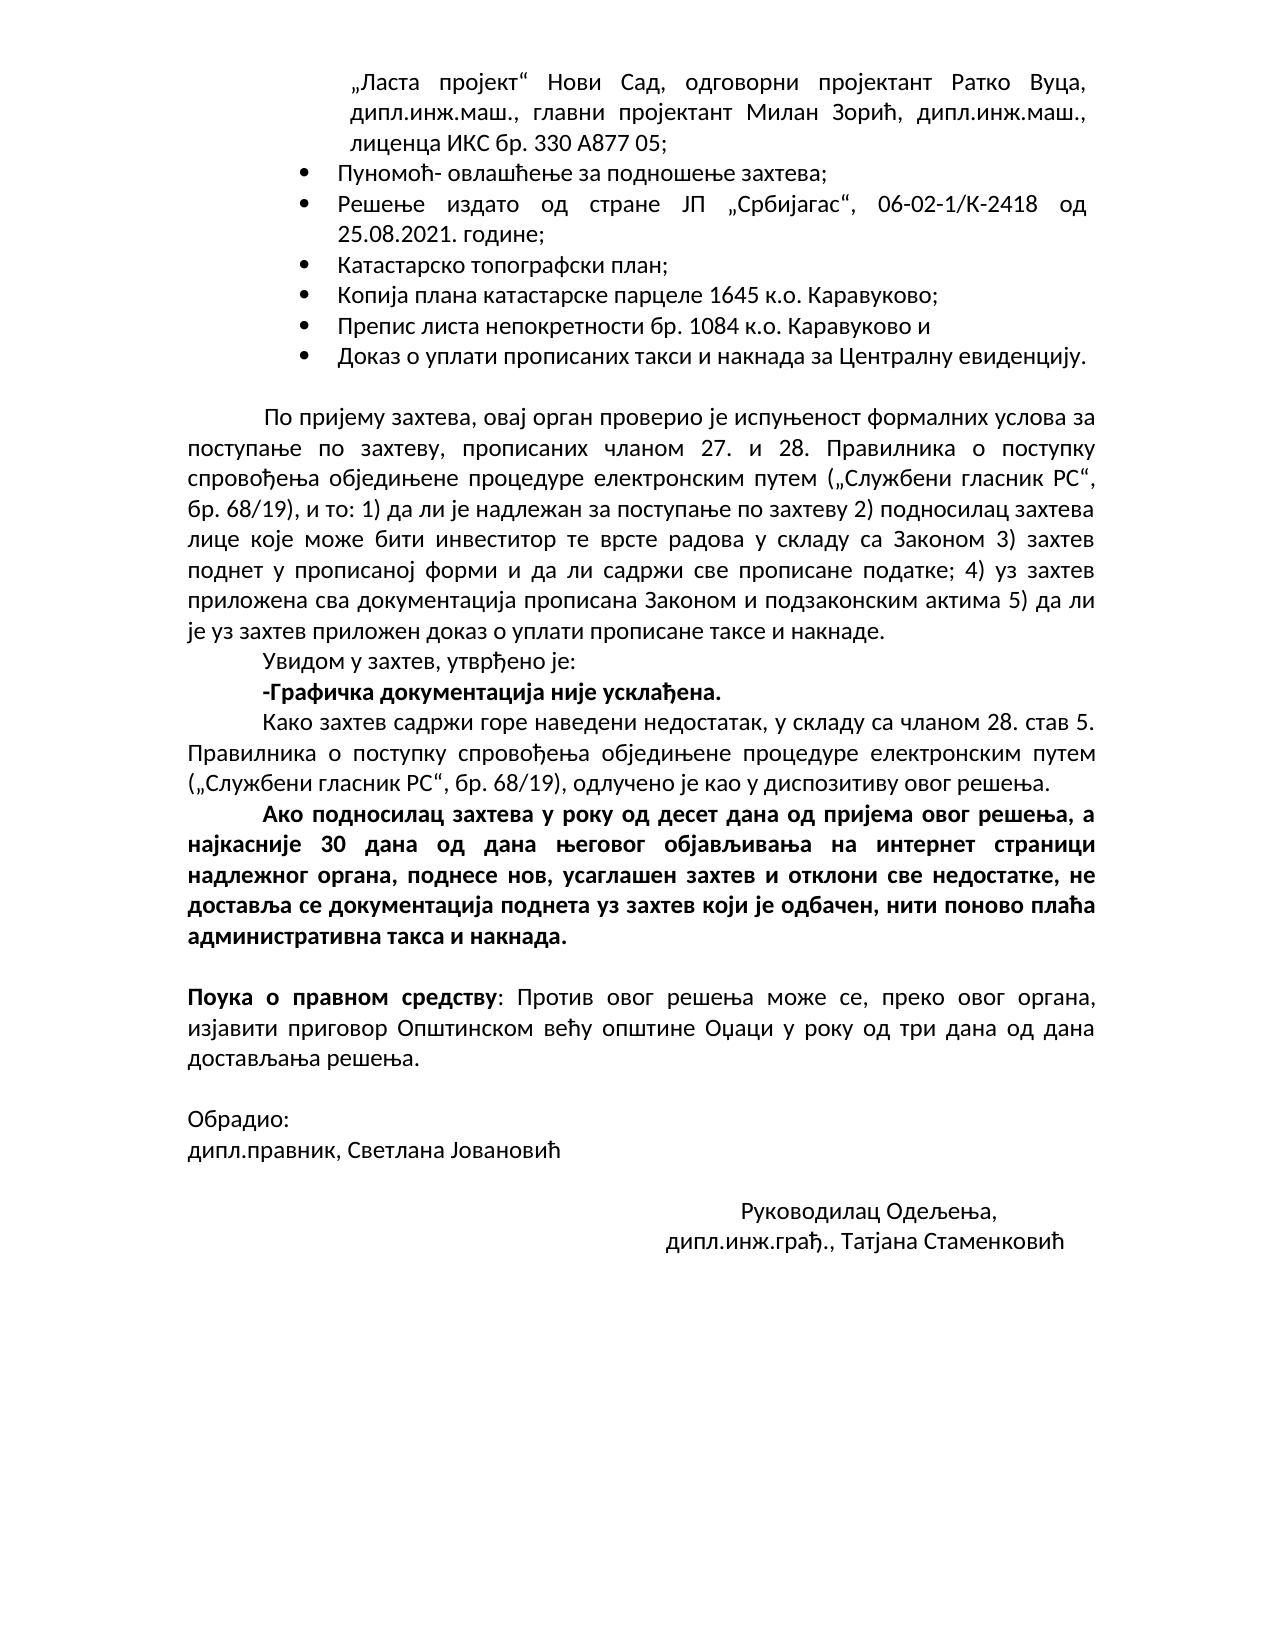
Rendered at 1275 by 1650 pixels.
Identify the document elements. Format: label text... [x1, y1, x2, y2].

list Решење издато од стране ЈП „Србијагас“, 06-02-1/К-2418 од 25.08.2021. године; [300, 188, 1087, 249]
text Обрадио: [187, 1103, 1097, 1134]
text -Графичка документација није усклађена. [187, 676, 1097, 707]
text дипл.правник, Светлана Јовановић [187, 1134, 1097, 1164]
list Катастарско топографски план; [300, 249, 1087, 279]
text Како захтев садржи горе наведени недостатак, у складу са чланом 28. став 5. Правилника о поступку спровођења обједињене процедуре електронским путем („Службени гласник РС“, бр. 68/19), одлучено је као у диспозитиву овог решења. [187, 707, 1097, 798]
text Поука о правном средству: Против овог решења може се, преко овог органа, изјавити приговор Општинском већу општине Оџаци у року од три дана од дана достављања решења. [187, 981, 1097, 1073]
text Ако подносилац захтева у року од десет дана од пријема овог решења, а најкасније 30 дана од дана његовог објављивања на интернет страници надлежног органа, поднесе нов, усаглашен захтев и отклони све недостатке, не доставља се документација поднета уз захтев који је одбачен, нити поново плаћа административна такса и накнада. [187, 798, 1097, 951]
text Увидом у захтев, утврђено је: [187, 646, 1097, 676]
list Копија плана катастарске парцеле 1645 к.о. Каравуково; [300, 279, 1087, 310]
list Препис листа непокретности бр. 1084 к.о. Каравуково и [300, 310, 1087, 340]
list Пуномоћ- овлашћење за подношење захтева; [300, 157, 1087, 188]
list Доказ о уплати прописаних такси и накнада за Централну евиденцију. [300, 340, 1087, 371]
text дипл.инж.грађ., Татјана Стаменковић [187, 1225, 1087, 1286]
text Руководилац Одељења, [187, 1195, 1087, 1225]
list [312, 66, 1087, 157]
text По пријему захтева, овај орган проверио је испуњеност формалних услова за поступање по захтеву, прописаних чланом 27. и 28. Правилника о поступку спровођења обједињене процедуре електронским путем („Службени гласник РС“, бр. 68/19), и то: 1) да ли је надлежан за поступање по захтеву 2) подносилац захтева лице које може бити инвеститор те врсте радова у складу са Законом 3) захтев поднет у прописаној форми и да ли садржи све прописане податке; 4) уз захтев приложена сва документација прописана Законом и подзаконским актима 5) да ли је уз захтев приложен доказ о уплати прописане таксе и накнаде. [187, 401, 1097, 646]
